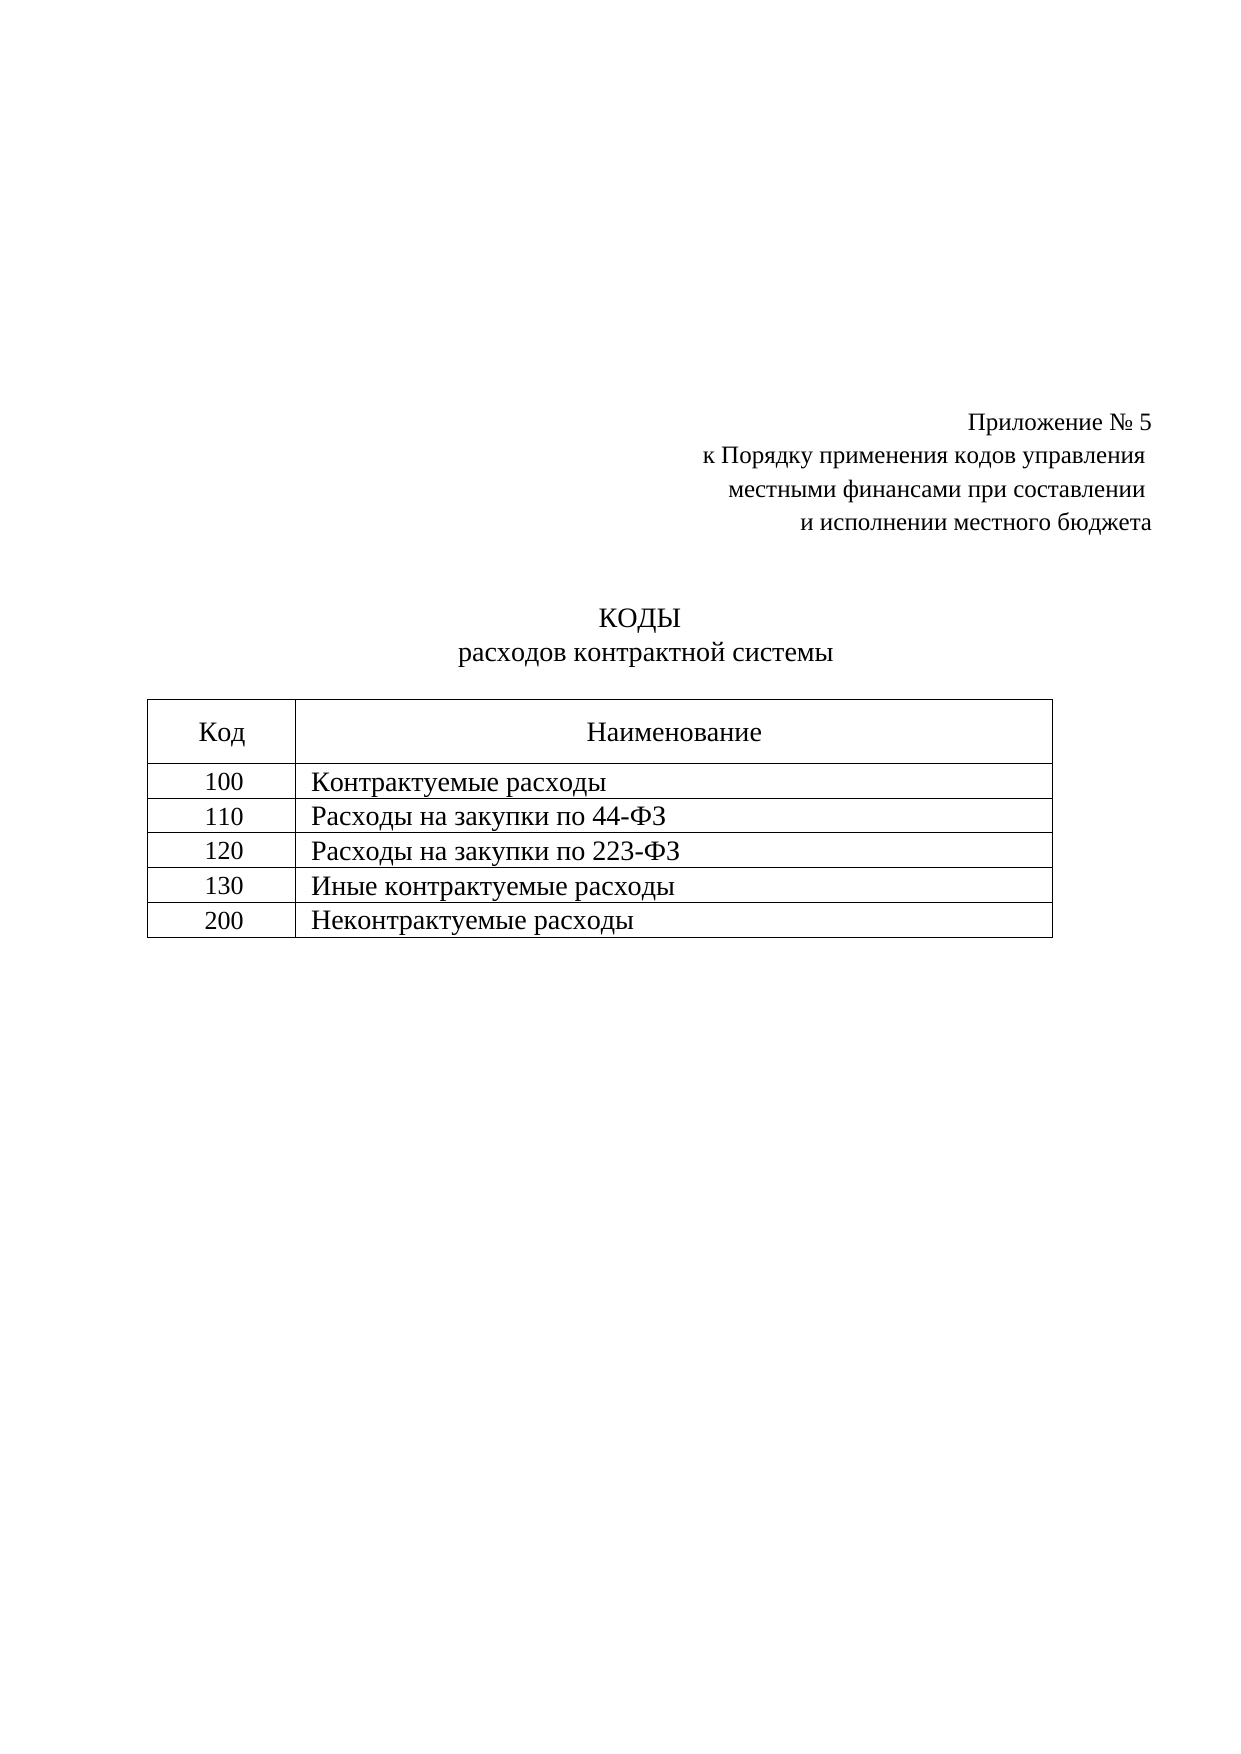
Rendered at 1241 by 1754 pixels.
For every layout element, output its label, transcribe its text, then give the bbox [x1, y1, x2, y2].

table_cell 110 [148, 799, 295, 832]
table_cell Расходы на закупки по 44-ФЗ [296, 799, 1052, 832]
table_cell 130 [148, 868, 295, 902]
table_cell Расходы на закупки по 223-ФЗ [296, 833, 1052, 867]
table_cell 200 [148, 903, 295, 937]
table_cell Иные контрактуемые расходы [296, 868, 1052, 902]
table_cell 100 [148, 764, 295, 798]
table_cell Неконтрактуемые расходы [296, 903, 1052, 937]
text Приложение № 5 к Порядку применения кодов управления местными финансами при составлении и исполнении местного бюджета [651, 404, 1152, 537]
table_header Код [148, 700, 295, 763]
table_header Наименование [296, 700, 1052, 763]
table_cell Контрактуемые расходы [296, 764, 1052, 798]
table_cell 120 [148, 833, 295, 867]
text КОДЫ расходов контрактной системы [458, 601, 901, 668]
